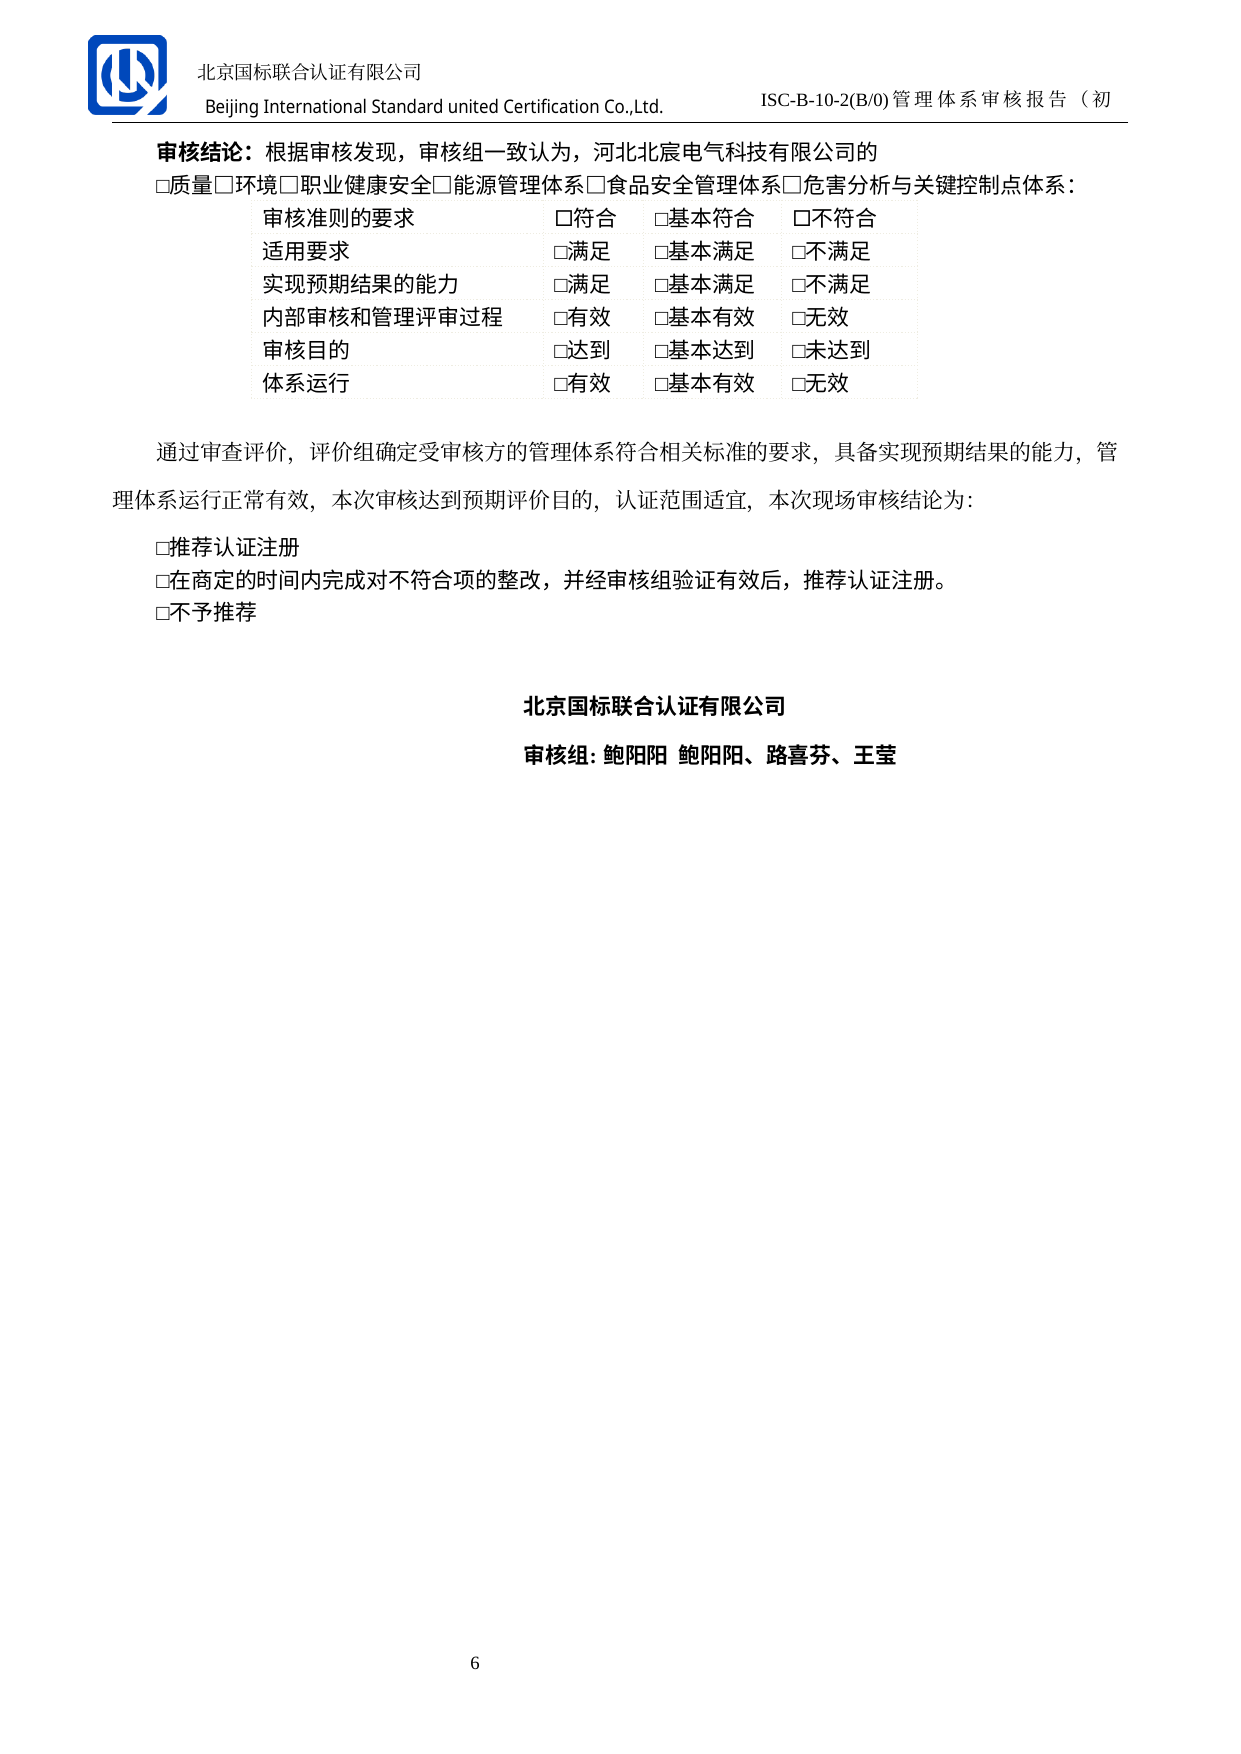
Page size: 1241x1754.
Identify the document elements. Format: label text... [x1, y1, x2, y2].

table_header 符合 [543, 200, 644, 233]
text 北京国标联合认证有限公司 [112, 689, 1128, 721]
text 通过审查评价，评价组确定受审核方的管理体系符合相关标准的要求，具备实现预期结果的能力，管理体系运行正常有效，本次审核达到预期评价目的，认证范围适宜，本次现场审核结论为： [112, 436, 1128, 517]
table_cell 审核目的 [251, 332, 543, 365]
text 审核结论：根据审核发现，审核组一致认为，河北北宸电气科技有限公司的 [156, 135, 1128, 167]
picture [88, 35, 167, 115]
table_cell □有效 [543, 365, 644, 398]
table_cell □无效 [781, 299, 917, 332]
text □不予推荐 [112, 595, 1128, 627]
table_cell □有效 [543, 299, 644, 332]
table_cell □基本满足 [644, 266, 781, 299]
table_cell 适用要求 [251, 233, 543, 266]
table_cell □基本满足 [644, 233, 781, 266]
table_header 审核准则的要求 [251, 200, 543, 233]
table_cell □无效 [781, 365, 917, 398]
table_cell □基本有效 [644, 365, 781, 398]
table_cell 体系运行 [251, 365, 543, 398]
table_cell □不满足 [781, 233, 917, 266]
table_cell □未达到 [781, 332, 917, 365]
text □质量□环境□职业健康安全□能源管理体系□食品安全管理体系□危害分析与关键控制点体系： [112, 167, 1128, 200]
table_header □基本符合 [644, 200, 781, 233]
text □推荐认证注册 [112, 530, 1128, 562]
text 审核组: 鲍阳阳 鲍阳阳、路喜芬、王莹 [112, 738, 1128, 770]
table_cell □达到 [543, 332, 644, 365]
table_cell 内部审核和管理评审过程 [251, 299, 543, 332]
table_cell □满足 [543, 233, 644, 266]
table_cell □基本达到 [644, 332, 781, 365]
table_cell 实现预期结果的能力 [251, 266, 543, 299]
text □在商定的时间内完成对不符合项的整改，并经审核组验证有效后，推荐认证注册。 [112, 562, 1128, 595]
table_cell □满足 [543, 266, 644, 299]
table_header 不符合 [781, 200, 917, 233]
table_cell □基本有效 [644, 299, 781, 332]
table_cell □不满足 [781, 266, 917, 299]
